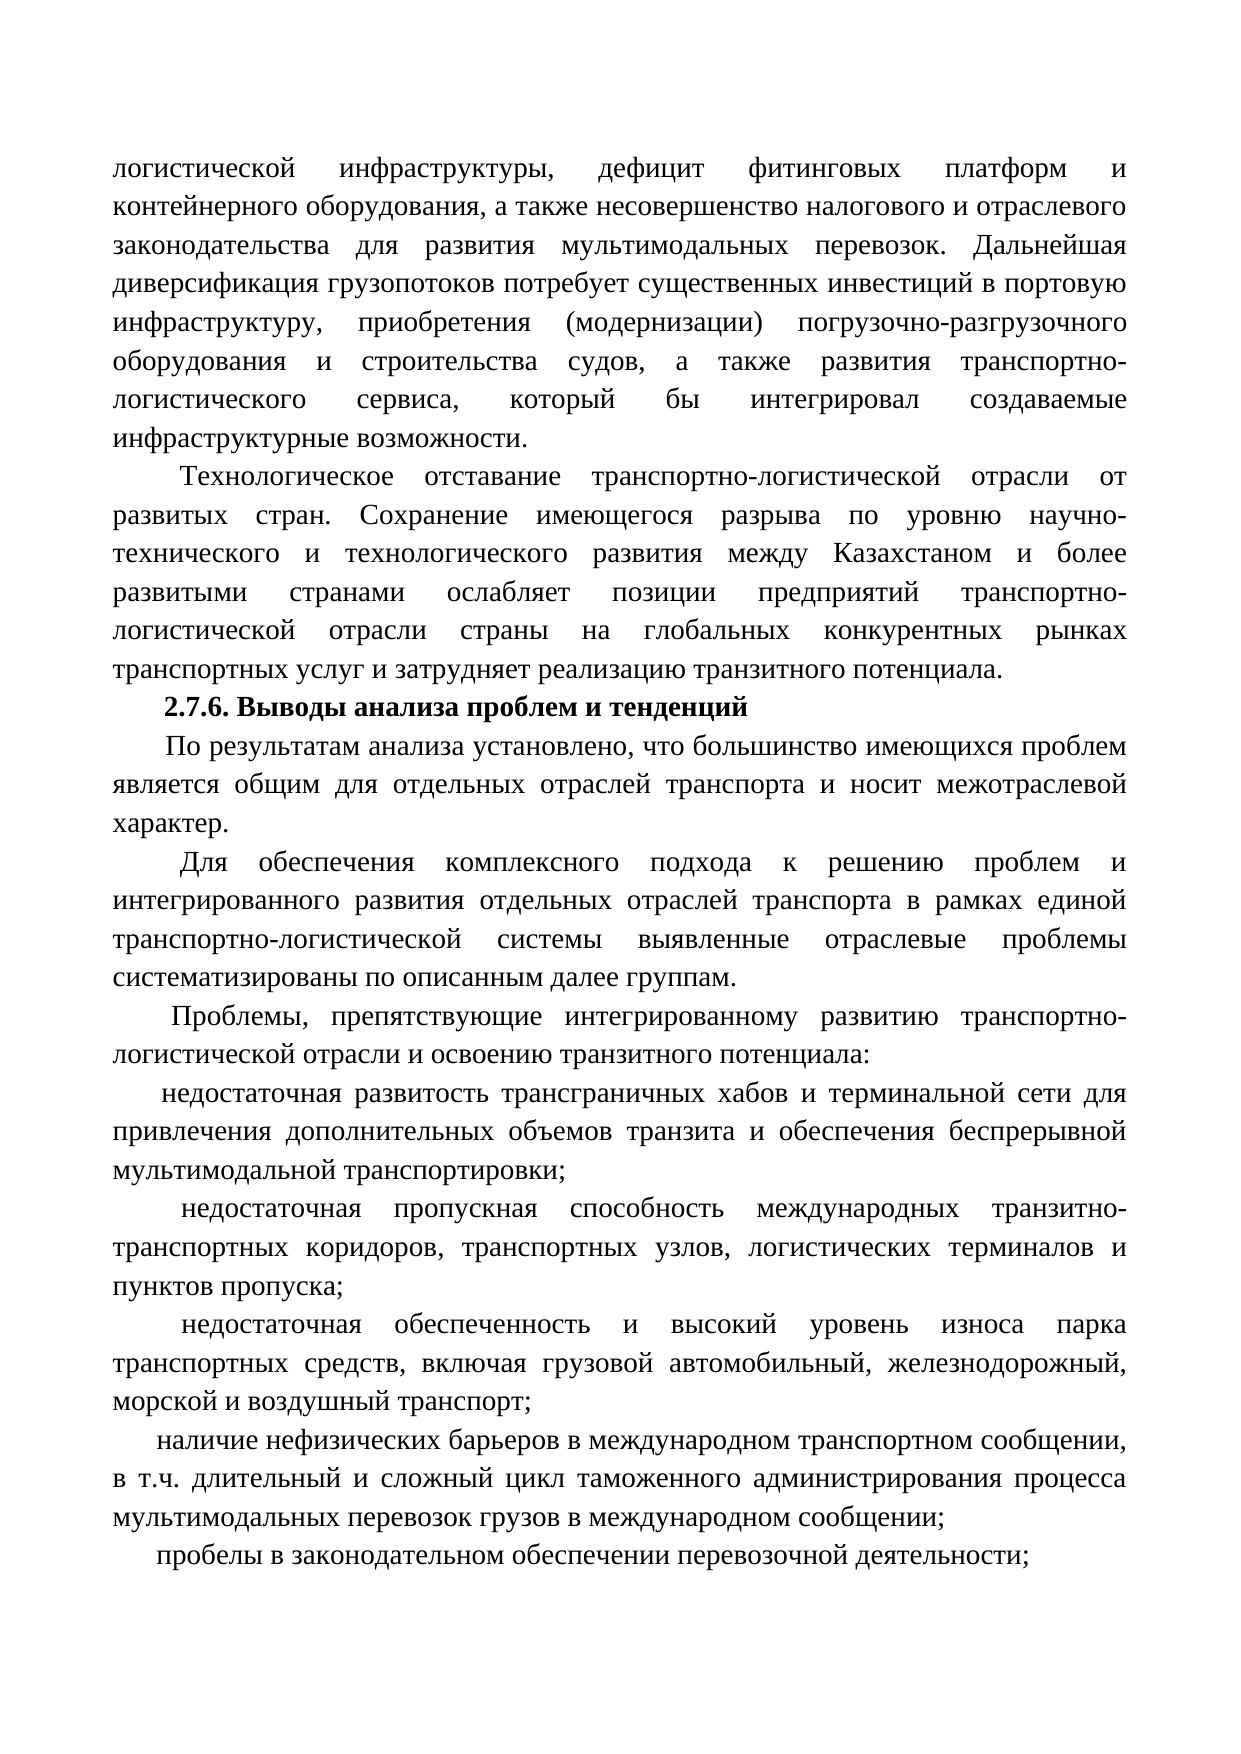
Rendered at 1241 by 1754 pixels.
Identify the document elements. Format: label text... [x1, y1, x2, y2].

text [112, 150, 1128, 453]
text недостаточная пропускная способность международных транзитно-транспортных коридоров, транспортных узлов, логистических терминалов и пунктов пропуска; [112, 1191, 1128, 1301]
text По результатам анализа установлено, что большинство имеющихся проблем является общим для отдельных отраслей транспорта и носит межотраслевой характер. [112, 728, 1128, 839]
text 2.7.6. Выводы анализа проблем и тенденций [112, 689, 1128, 723]
text недостаточная обеспеченность и высокий уровень износа парка транспортных средств, включая грузовой автомобильный, железнодорожный, морской и воздушный транспорт; [112, 1306, 1128, 1417]
text наличие нефизических барьеров в международном транспортном сообщении, в т.ч. длительный и сложный цикл таможенного администрирования процесса мультимодальных перевозок грузов в международном сообщении; [112, 1422, 1128, 1532]
text Технологическое отставание транспортно-логистической отрасли от развитых стран. Сохранение имеющегося разрыва по уровню научно-технического и технологического развития между Казахстаном и более развитыми странами ослабляет позиции предприятий транспортно-логистической отрасли страны на глобальных конкурентных рынках транспортных услуг и затрудняет реализацию транзитного потенциала. [112, 458, 1128, 684]
text Для обеспечения комплексного подхода к решению проблем и интегрированного развития отдельных отраслей транспорта в рамках единой транспортно-логистической системы выявленные отраслевые проблемы систематизированы по описанным далее группам. [112, 844, 1128, 993]
text Проблемы, препятствующие интегрированному развитию транспортно-логистической отрасли и освоению транзитного потенциала: [112, 998, 1128, 1070]
text недостаточная развитость трансграничных хабов и терминальной сети для привлечения дополнительных объемов транзита и обеспечения беспрерывной мультимодальной транспортировки; [112, 1075, 1128, 1186]
text пробелы в законодательном обеспечении перевозочной деятельности; [112, 1537, 1128, 1571]
